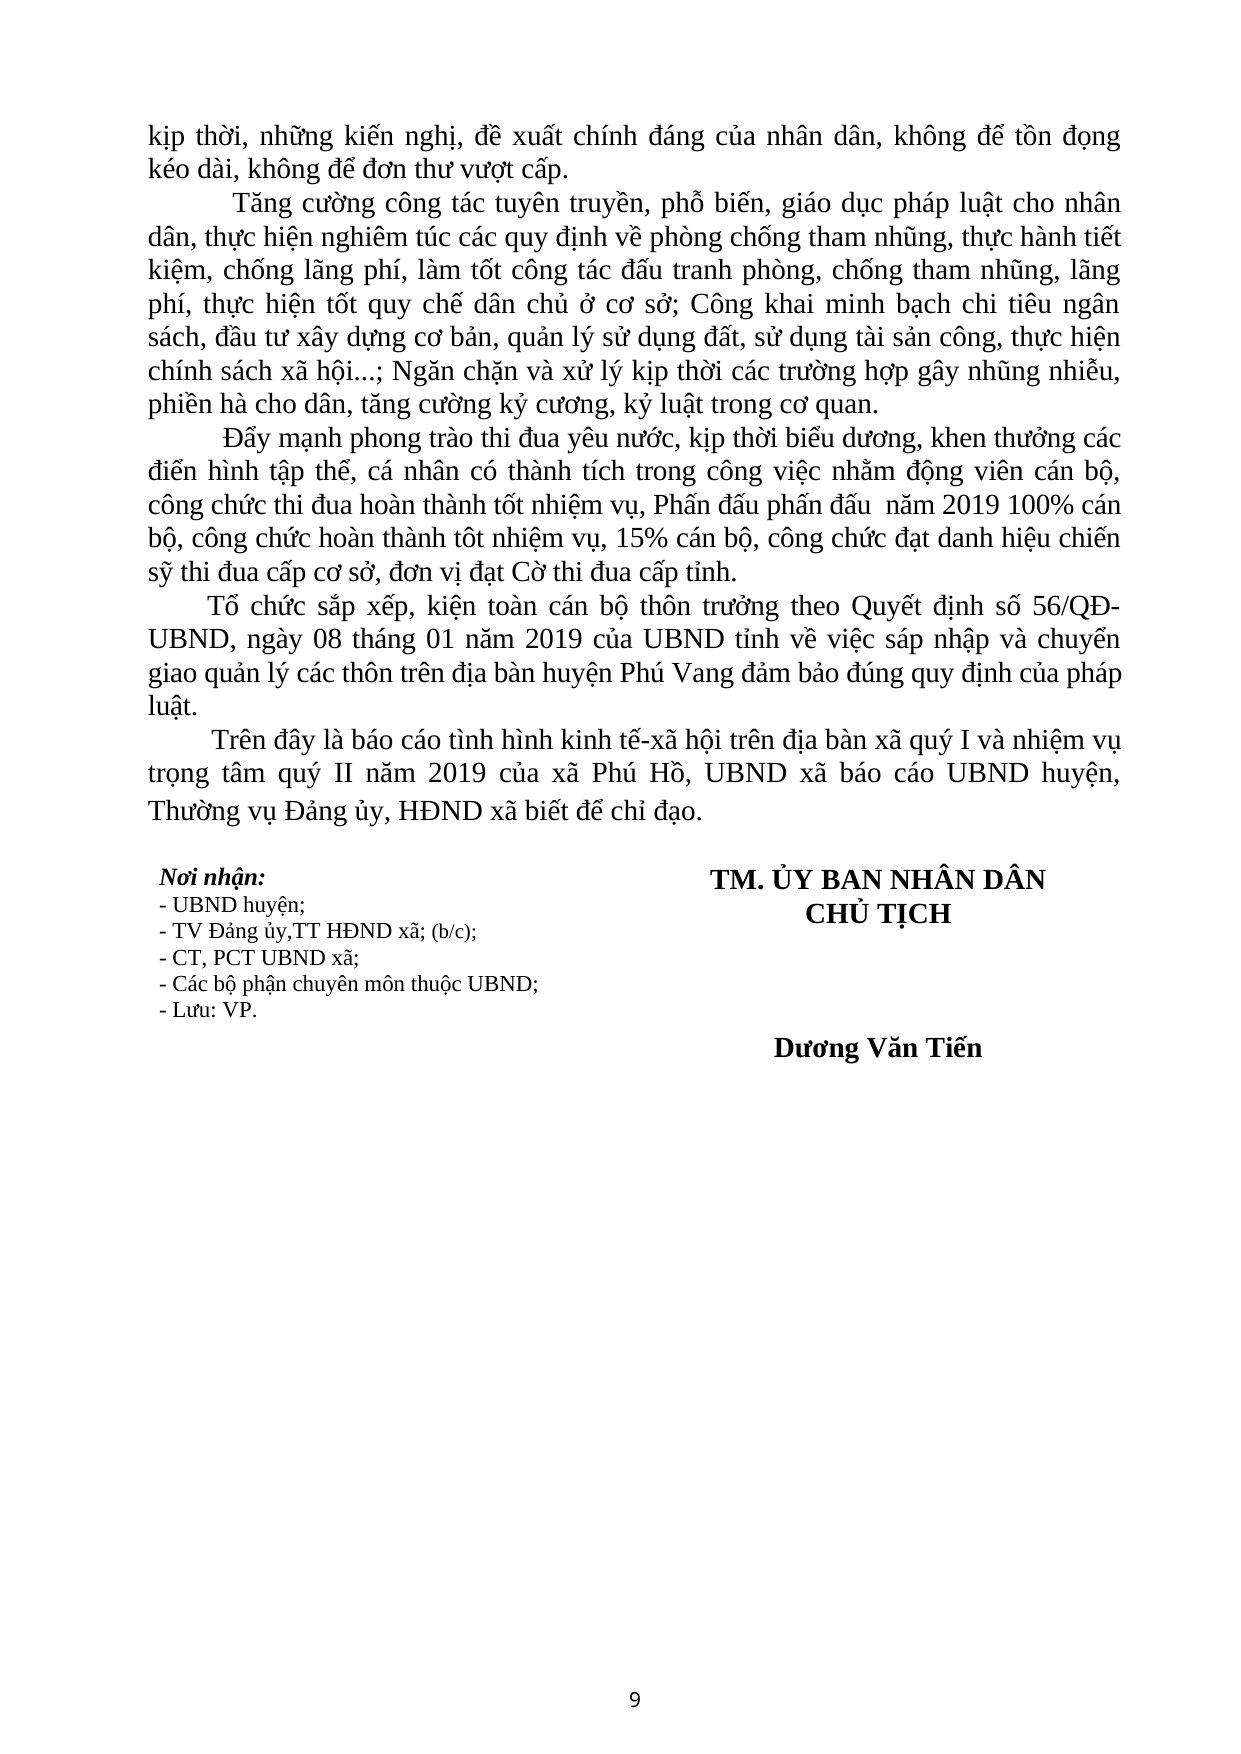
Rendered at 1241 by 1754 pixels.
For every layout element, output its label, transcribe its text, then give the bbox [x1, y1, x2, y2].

text Tăng cường công tác tuyên truyền, phỗ biến, giáo dục pháp luật cho nhân dân, thực hiện nghiêm túc các quy định về phòng chống tham nhũng, thực hành tiết kiệm, chống lãng phí, làm tốt công tác đấu tranh phòng, chống tham nhũng, lãng phí, thực hiện tốt quy chế dân chủ ở cơ sở; Công khai minh bạch chi tiêu ngân sách, đầu tư xây dựng cơ bản, quản lý sử dụng đất, sử dụng tài sản công, thực hiện chính sách xã hội...; Ngăn chặn và xử lý kịp thời các trường hợp gây nhũng nhiễu, phiền hà cho dân, tăng cường kỷ cương, kỷ luật trong cơ quan. [148, 185, 1122, 420]
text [148, 118, 1122, 185]
table_header TM. ỦY BAN NHÂN DÂN CHỦ TỊCH Dương Văn Tiến [637, 862, 1119, 1063]
table_header Nơi nhận: - UBND huyện; - TV Đảng ủy,TT HĐND xã; (b/c); - CT, PCT UBND xã; - Các bộ phận chuyên môn thuộc UBND; - Lưu: VP. [148, 862, 637, 1063]
text Đẩy mạnh phong trào thi đua yêu nước, kịp thời biểu dương, khen thưởng các điển hình tập thể, cá nhân có thành tích trong công việc nhằm động viên cán bộ, công chức thi đua hoàn thành tốt nhiệm vụ, Phấn đấu phấn đấu năm 2019 100% cán bộ, công chức hoàn thành tôt nhiệm vụ, 15% cán bộ, công chức đạt danh hiệu chiến sỹ thi đua cấp cơ sở, đơn vị đạt Cờ thi đua cấp tỉnh. [148, 420, 1122, 588]
text Tổ chức sắp xếp, kiện toàn cán bộ thôn trưởng theo Quyết định số 56/QĐ-UBND, ngày 08 tháng 01 năm 2019 của UBND tỉnh về việc sáp nhập và chuyển giao quản lý các thôn trên địa bàn huyện Phú Vang đảm bảo đúng quy định của pháp luật. [148, 588, 1122, 722]
text Trên đây là báo cáo tình hình kinh tế-xã hội trên địa bàn xã quý I và nhiệm vụ trọng tâm quý II năm 2019 của xã Phú Hồ, UBND xã báo cáo UBND huyện, Thường vụ Đảng ủy, HĐND xã biết để chỉ đạo. [148, 722, 1122, 829]
